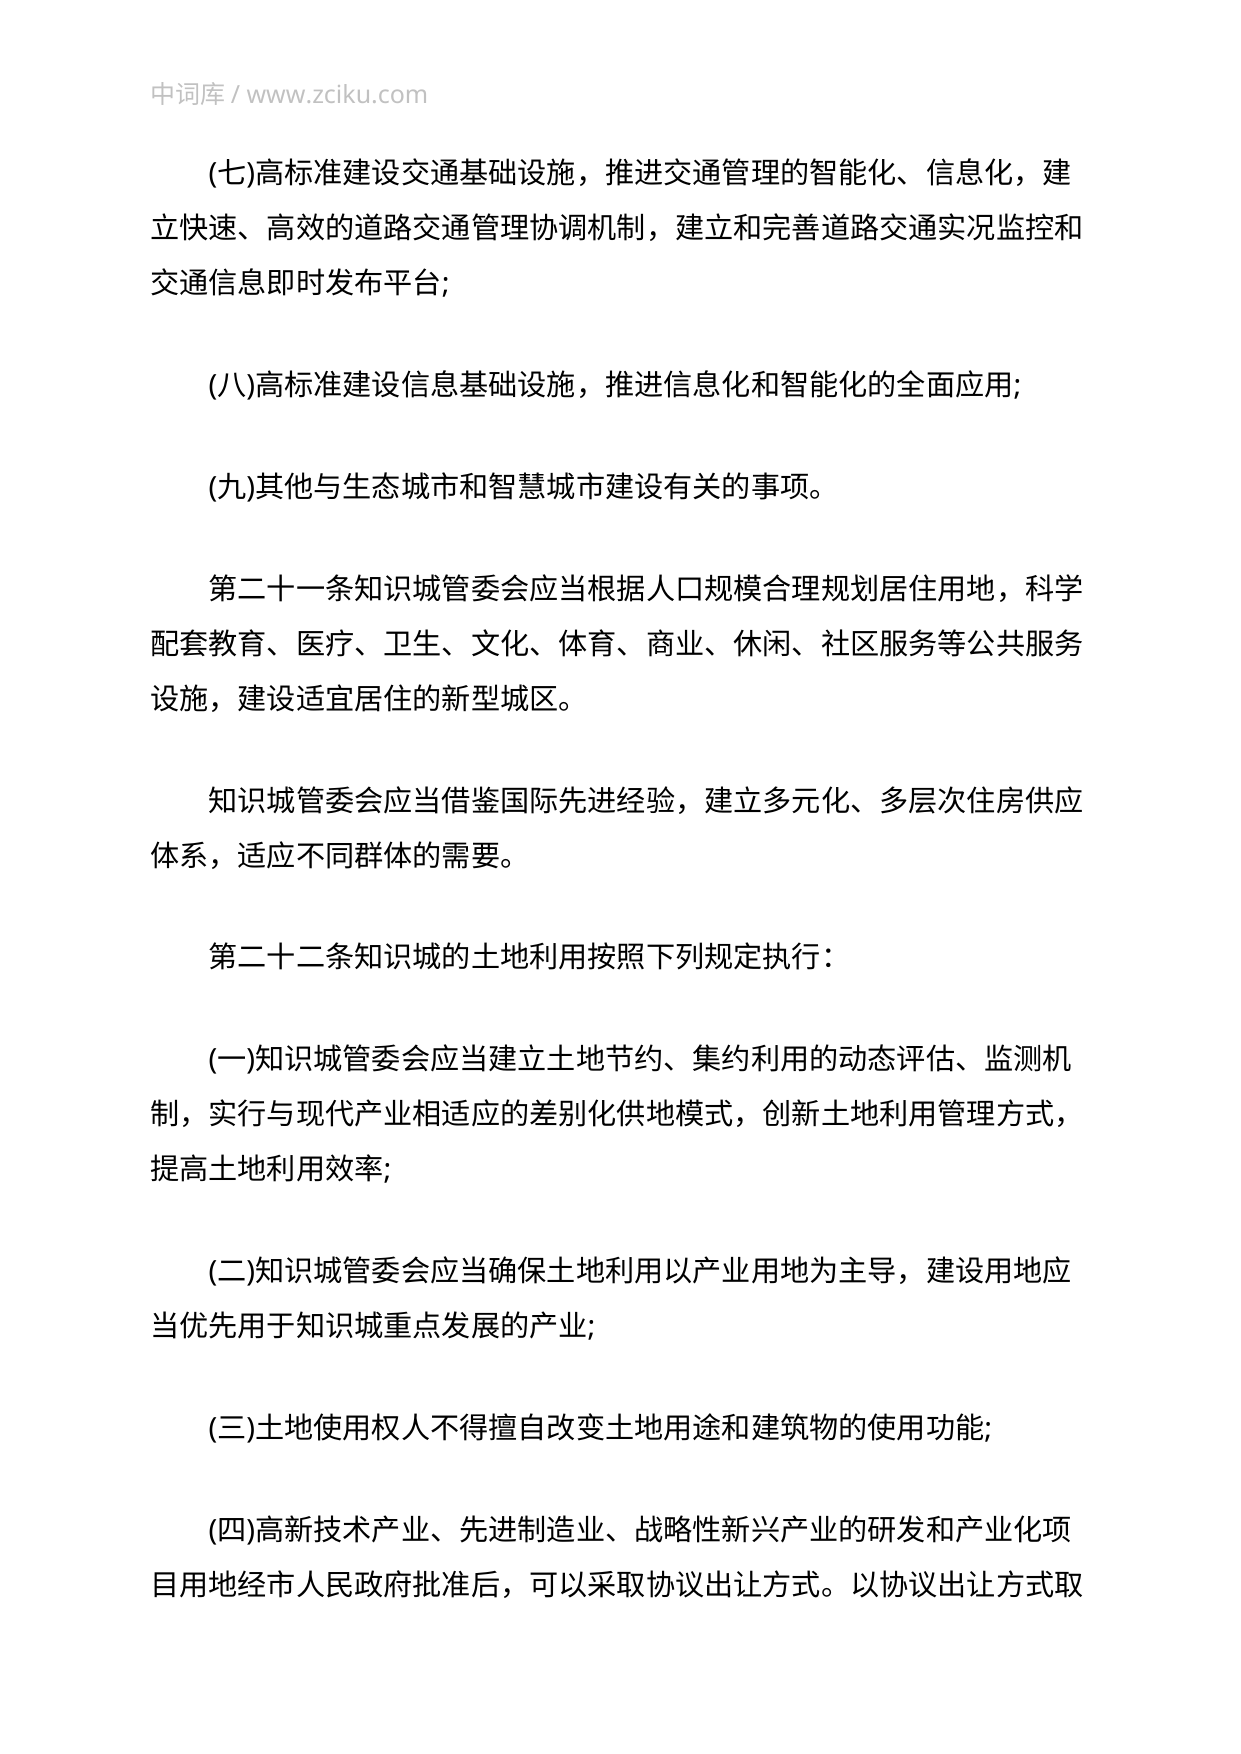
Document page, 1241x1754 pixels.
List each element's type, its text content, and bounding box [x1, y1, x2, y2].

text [150, 1507, 1090, 1604]
text 第二十一条知识城管委会应当根据人口规模合理规划居住用地，科学配套教育、医疗、卫生、文化、体育、商业、休闲、社区服务等公共服务设施，建设适宜居住的新型城区。 [150, 566, 1090, 718]
text (八)高标准建设信息基础设施，推进信息化和智能化的全面应用; [150, 362, 1090, 404]
text 知识城管委会应当借鉴国际先进经验，建立多元化、多层次住房供应体系，适应不同群体的需要。 [150, 777, 1090, 874]
text (二)知识城管委会应当确保土地利用以产业用地为主导，建设用地应当优先用于知识城重点发展的产业; [150, 1248, 1090, 1345]
text (九)其他与生态城市和智慧城市建设有关的事项。 [150, 464, 1090, 506]
text (一)知识城管委会应当建立土地节约、集约利用的动态评估、监测机制，实行与现代产业相适应的差别化供地模式，创新土地利用管理方式，提高土地利用效率; [150, 1036, 1090, 1188]
text (三)土地使用权人不得擅自改变土地用途和建筑物的使用功能; [150, 1405, 1090, 1447]
text (七)高标准建设交通基础设施，推进交通管理的智能化、信息化，建立快速、高效的道路交通管理协调机制，建立和完善道路交通实况监控和交通信息即时发布平台; [150, 150, 1090, 302]
text 第二十二条知识城的土地利用按照下列规定执行： [150, 934, 1090, 976]
